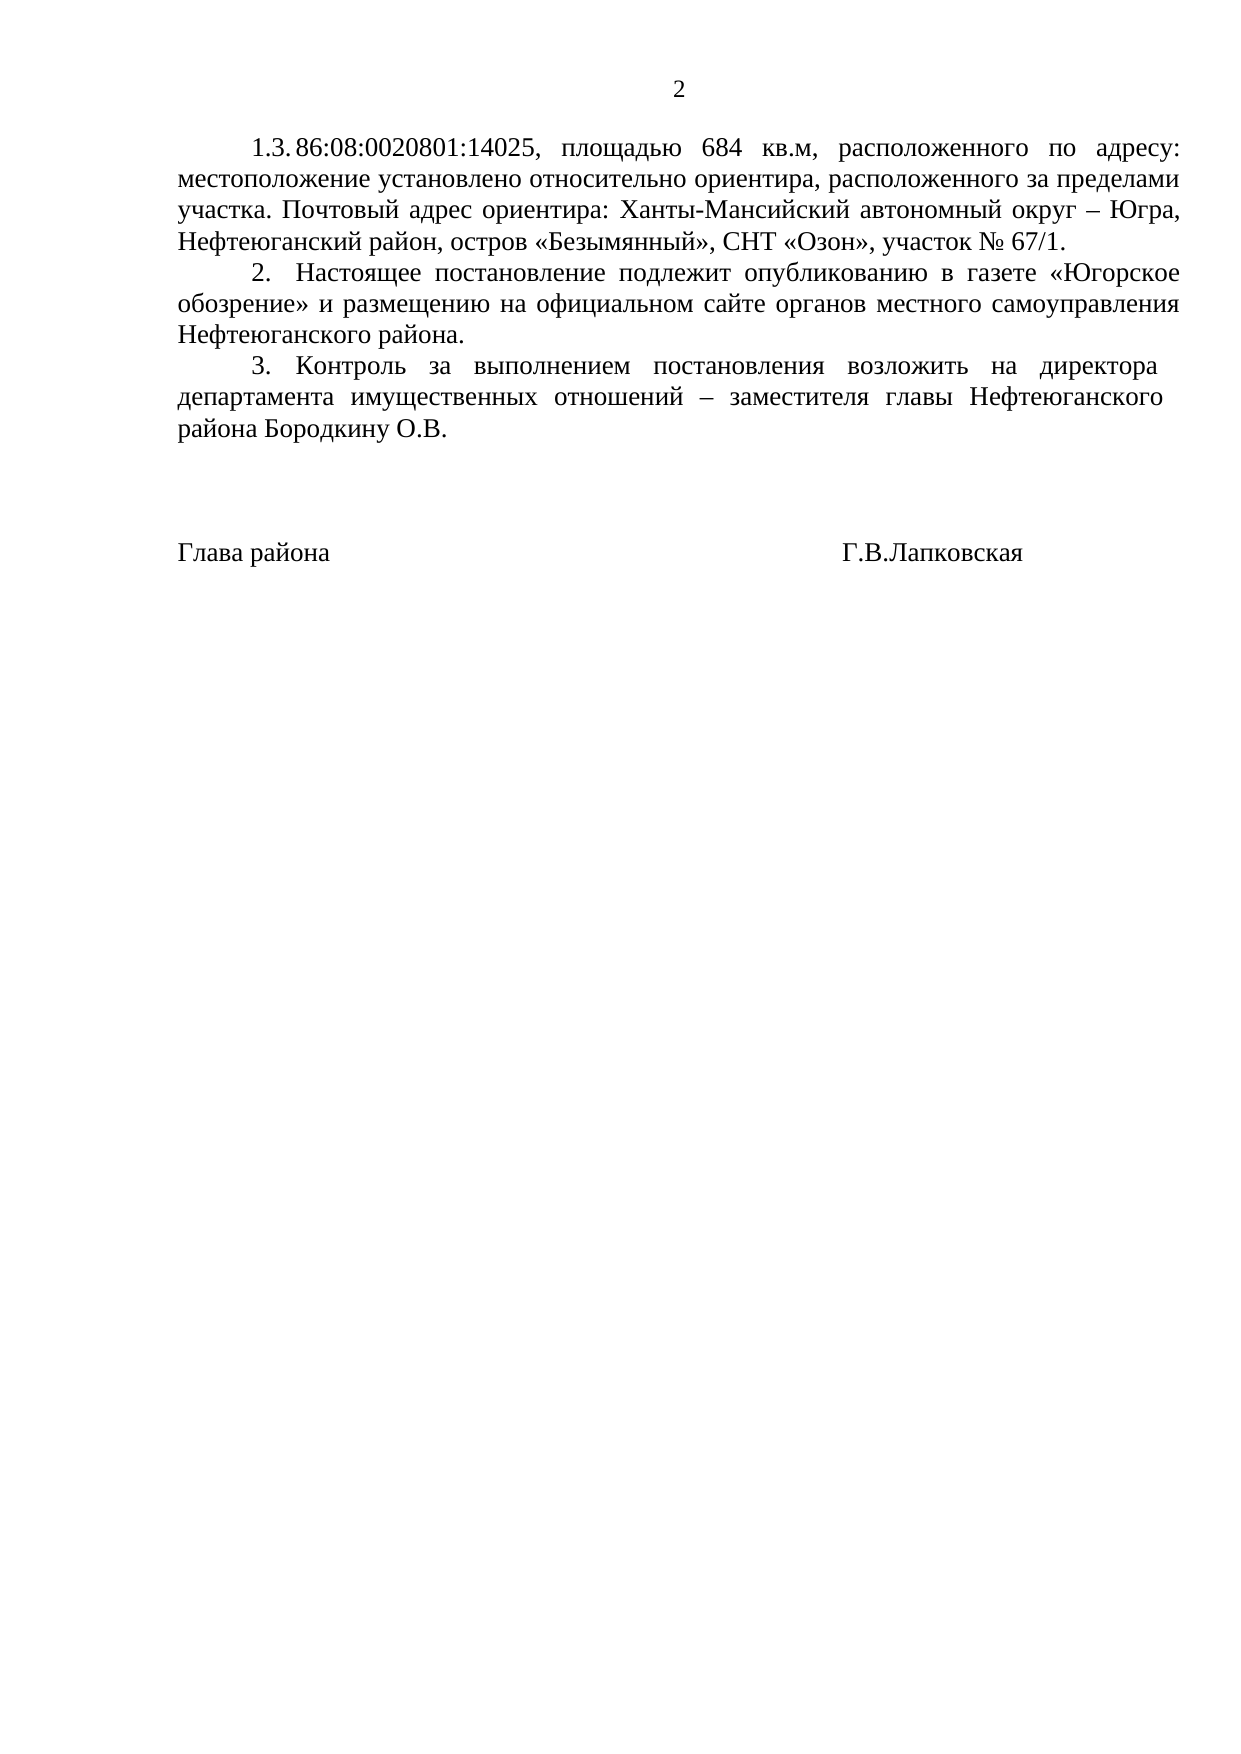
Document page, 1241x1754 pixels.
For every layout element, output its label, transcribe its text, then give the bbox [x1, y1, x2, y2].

text Глава района Г.В.Лапковская [177, 536, 1181, 567]
list Контроль за выполнением постановления возложить на директора департамента имущественных отношений – заместителя главы Нефтеюганского района Бородкину О.В. [177, 349, 1181, 443]
list Настоящее постановление подлежит опубликованию в газете «Югорское обозрение» и размещению на официальном сайте органов местного самоуправления Нефтеюганского района. [177, 256, 1181, 349]
list 86:08:0020801:14025, площадью 684 кв.м, расположенного по адресу: местоположение установлено относительно ориентира, расположенного за пределами участка. Почтовый адрес ориентира: Ханты-Мансийский автономный округ – Югра, Нефтеюганский район, остров «Безымянный», СНТ «Озон», участок № 67/1. [177, 131, 1181, 256]
